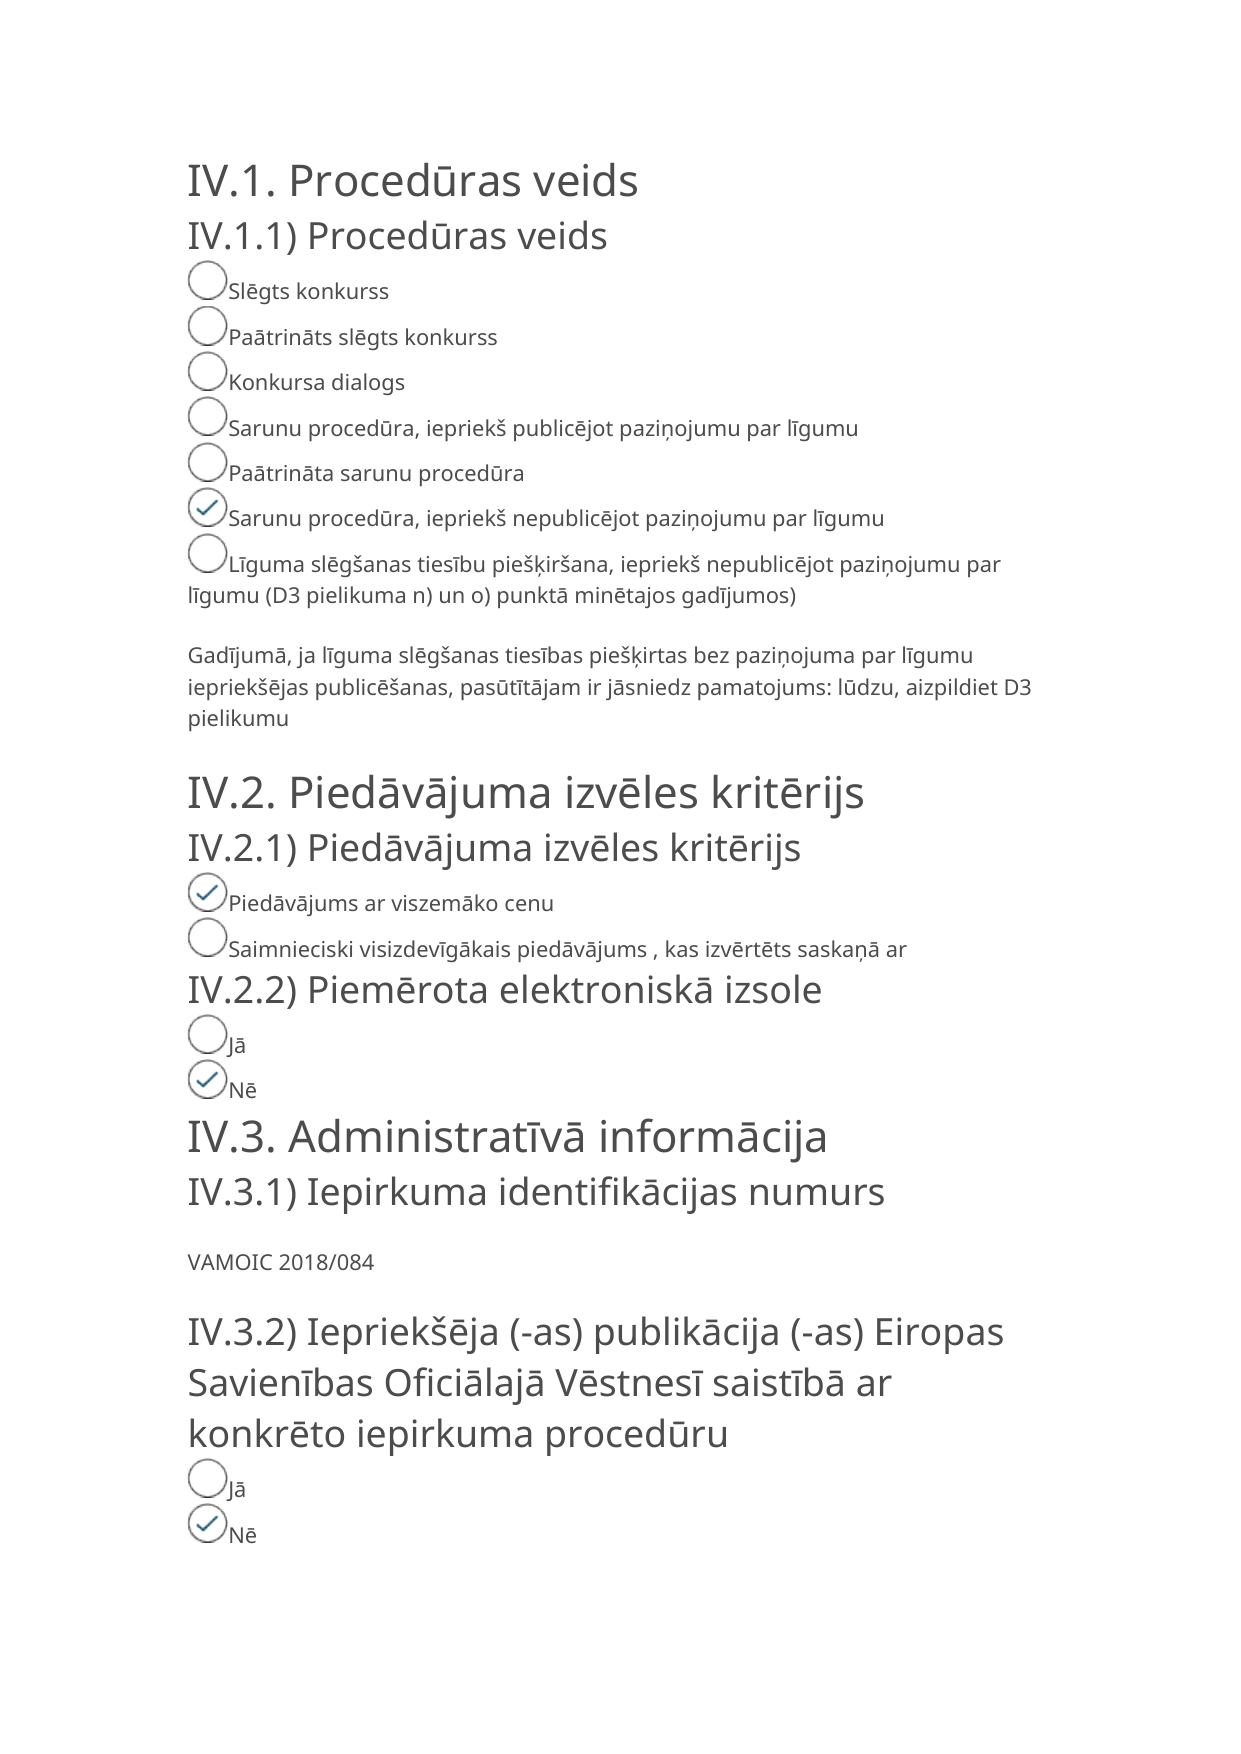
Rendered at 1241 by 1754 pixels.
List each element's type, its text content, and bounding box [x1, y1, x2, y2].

picture [187, 1458, 229, 1498]
text IV.1. Procedūras veids [187, 150, 1053, 209]
text Slēgts konkurss [187, 261, 1053, 306]
picture [187, 917, 229, 957]
text IV.2. Piedāvājuma izvēles kritērijs [187, 762, 1053, 821]
text IV.2.2) Piemērota elektroniskā izsole [187, 963, 1053, 1014]
picture [187, 306, 229, 346]
text Paātrināta sarunu procedūra [187, 442, 1053, 488]
text Gadījumā, ja līguma slēgšanas tiesības piešķirtas bez paziņojuma par līgumu iepriekšējas publicēšanas, pasūtītājam ir jāsniedz pamatojums: lūdzu, aizpildiet D3 pielikumu [187, 639, 1053, 733]
picture [187, 351, 229, 391]
picture [187, 1503, 229, 1543]
text Saimnieciski visizdevīgākais piedāvājums , kas izvērtēts saskaņā ar [187, 918, 1053, 963]
text IV.2.1) Piedāvājuma izvēles kritērijs [187, 821, 1053, 872]
text Jā [187, 1458, 1053, 1504]
text Sarunu procedūra, iepriekš publicējot paziņojumu par līgumu [187, 397, 1053, 442]
picture [187, 1014, 229, 1054]
text VAMOIC 2018/084 [187, 1245, 1053, 1276]
picture [187, 260, 229, 300]
picture [187, 442, 229, 482]
picture [187, 487, 229, 527]
text Konkursa dialogs [187, 351, 1053, 397]
text Līguma slēgšanas tiesību piešķiršana, iepriekš nepublicējot paziņojumu par līgumu (D3 pielikuma n) un o) punktā minētajos gadījumos) [187, 533, 1053, 610]
text IV.3.1) Iepirkuma identifikācijas numurs [187, 1165, 1053, 1216]
text IV.3. Administratīvā informācija [187, 1105, 1053, 1165]
text Nē [187, 1060, 1053, 1105]
text Nē [187, 1504, 1053, 1549]
text Piedāvājums ar viszemāko cenu [187, 872, 1053, 918]
text IV.1.1) Procedūras veids [187, 209, 1053, 261]
text Jā [187, 1014, 1053, 1060]
picture [187, 533, 229, 573]
picture [187, 396, 229, 436]
picture [187, 1059, 229, 1099]
text Sarunu procedūra, iepriekš nepublicējot paziņojumu par līgumu [187, 488, 1053, 533]
picture [187, 872, 229, 912]
text Paātrināts slēgts konkurss [187, 306, 1053, 351]
text IV.3.2) Iepriekšēja (-as) publikācija (-as) Eiropas Savienības Oficiālajā Vēstnesī saistībā ar konkrēto iepirkuma procedūru [187, 1305, 1053, 1458]
